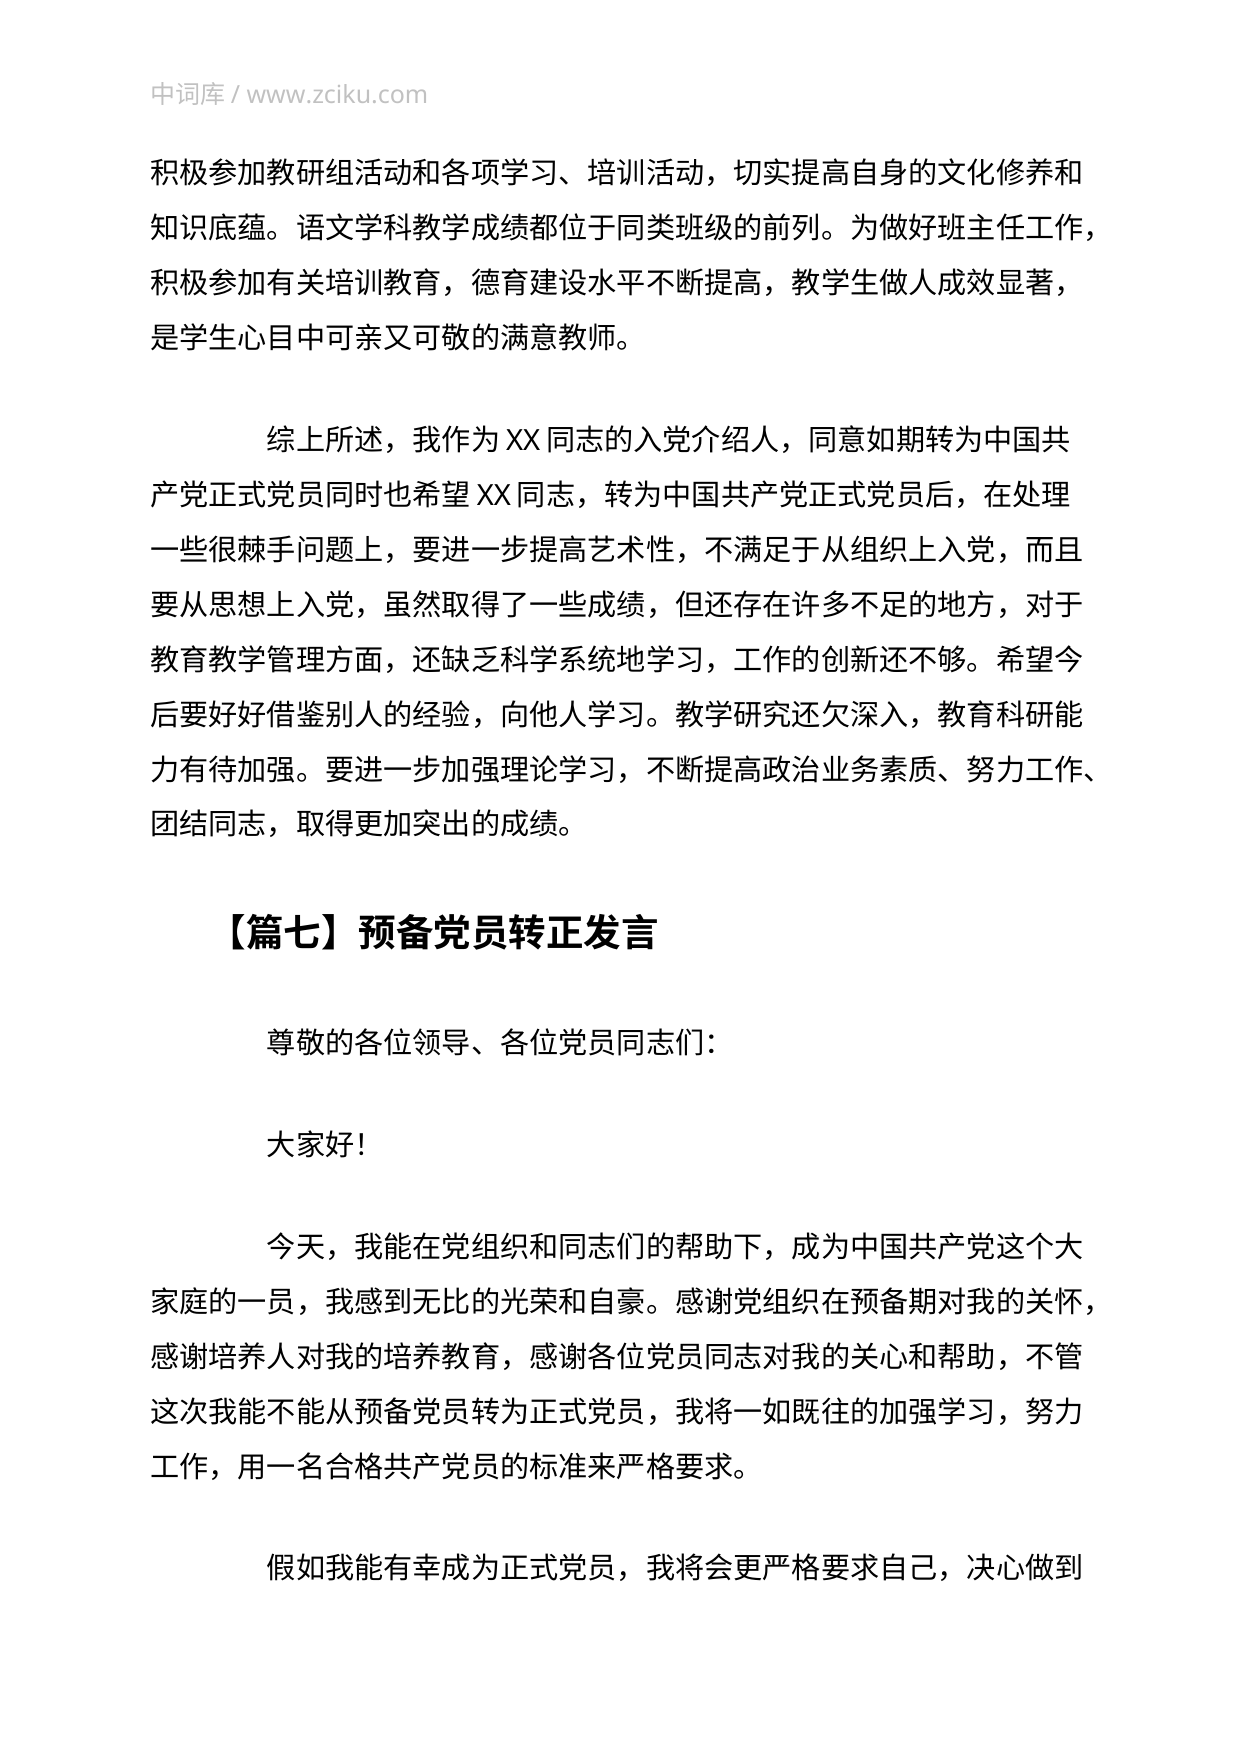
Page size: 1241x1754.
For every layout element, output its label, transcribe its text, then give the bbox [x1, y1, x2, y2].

text 大家好！ [150, 1122, 1090, 1164]
text 尊敬的各位领导、各位党员同志们： [150, 1020, 1090, 1062]
text 【篇七】预备党员转正发言 [150, 903, 1090, 957]
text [150, 150, 1090, 357]
text 综上所述，我作为XX同志的入党介绍人，同意如期转为中国共产党正式党员同时也希望XX同志，转为中国共产党正式党员后，在处理一些很棘手问题上，要进一步提高艺术性，不满足于从组织上入党，而且要从思想上入党，虽然取得了一些成绩，但还存在许多不足的地方，对于教育教学管理方面，还缺乏科学系统地学习，工作的创新还不够。希望今后要好好借鉴别人的经验，向他人学习。教学研究还欠深入，教育科研能力有待加强。要进一步加强理论学习，不断提高政治业务素质、努力工作、团结同志，取得更加突出的成绩。 [150, 416, 1090, 843]
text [150, 1545, 1090, 1587]
text 今天，我能在党组织和同志们的帮助下，成为中国共产党这个大家庭的一员，我感到无比的光荣和自豪。感谢党组织在预备期对我的关怀，感谢培养人对我的培养教育，感谢各位党员同志对我的关心和帮助，不管这次我能不能从预备党员转为正式党员，我将一如既往的加强学习，努力工作，用一名合格共产党员的标准来严格要求。 [150, 1224, 1090, 1486]
